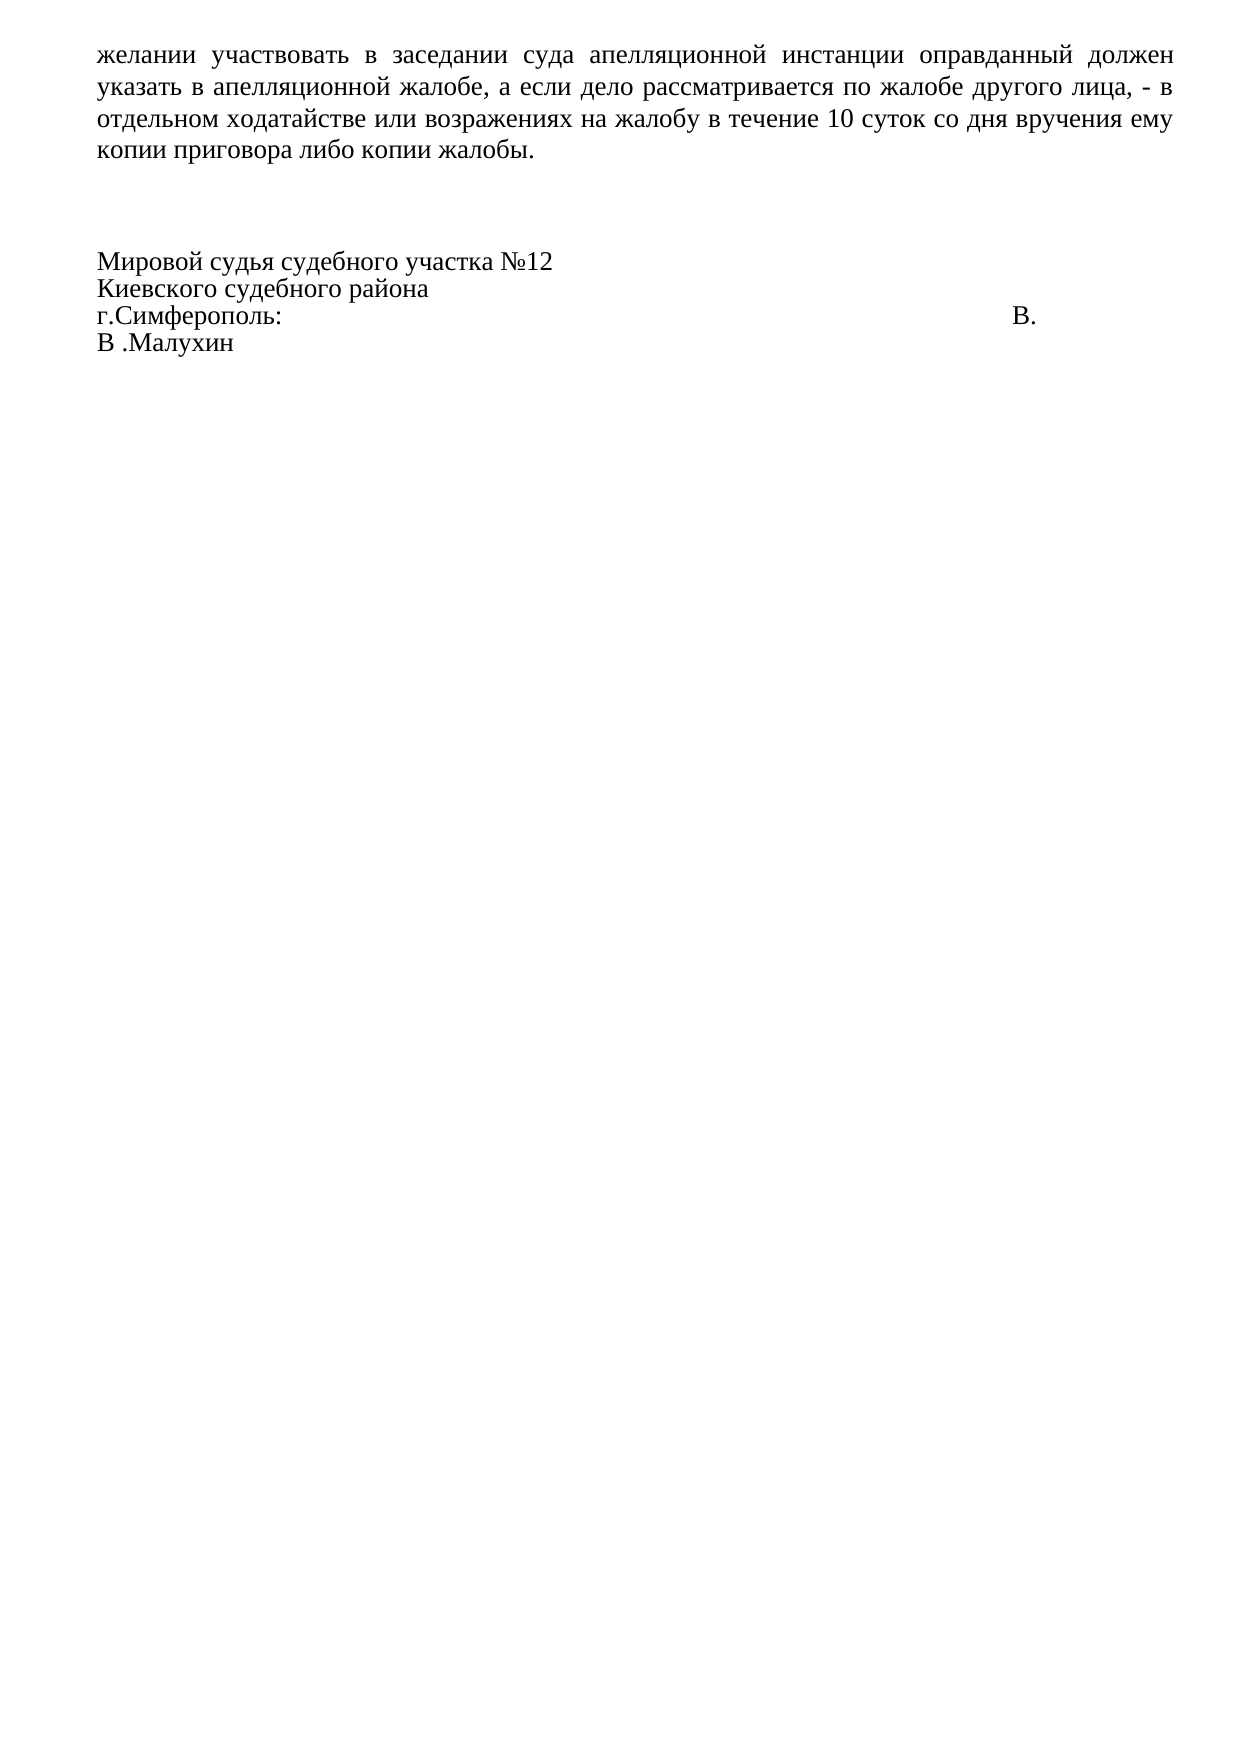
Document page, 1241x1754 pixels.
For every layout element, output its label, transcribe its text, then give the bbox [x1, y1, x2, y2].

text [97, 37, 1175, 165]
text г.Симферополь: В. В .Малухин [97, 303, 1175, 357]
text Мировой судья судебного участка №12 [97, 248, 1175, 276]
text Киевского судебного района [97, 276, 1175, 303]
